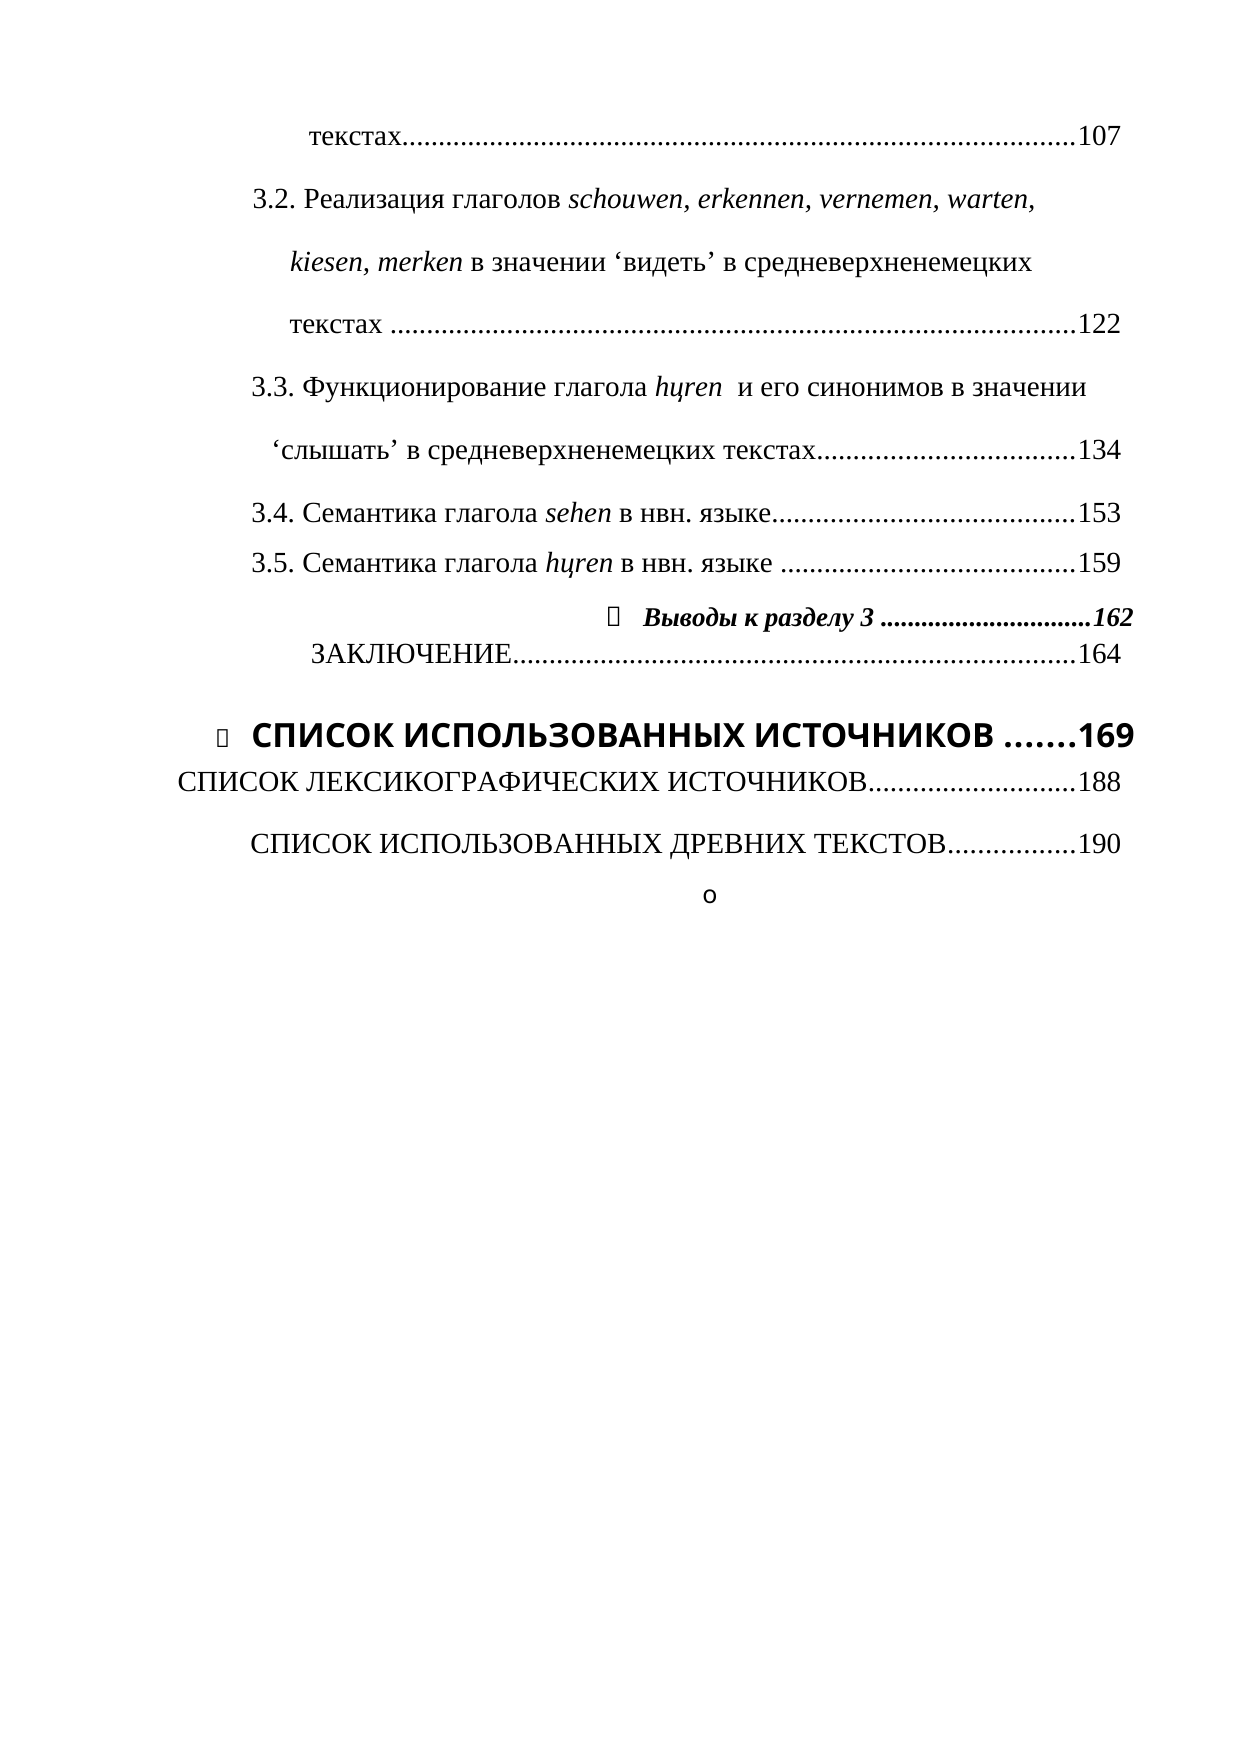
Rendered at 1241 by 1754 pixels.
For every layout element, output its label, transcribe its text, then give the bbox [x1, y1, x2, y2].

text СПИСОК ЛЕКСИКОГРАФИЧЕСКИХ ИСТОЧНИКОВ 188 [177, 764, 1152, 797]
text 3.3. Функционирование глагола hцren и его синонимов в значении [177, 369, 1126, 403]
text текстах 107 [177, 118, 1152, 152]
text текстах 122 [289, 307, 1152, 340]
text ЗАКЛЮЧЕНИЕ 164 [252, 637, 1152, 670]
text ‘слышать’ в средневерхненемецких текстах 134 [271, 432, 1152, 466]
text СПИСОК ИСПОЛЬЗОВАННЫХ ДРЕВНИХ ТЕКСТОВ 190 [177, 826, 1152, 860]
text 3.2. Реализация глаголов schouwen, erkennen, vernemen, warten, [252, 181, 1126, 214]
subtitle СПИСОК ИСПОЛЬЗОВАННЫХ ИСТОЧНИКОВ 169 [215, 712, 1152, 757]
subtitle Выводы к разделу 3 162 [590, 598, 1152, 634]
text 3.4. Семантика глагола sehen в нвн. языке 153 [177, 495, 1152, 528]
text kiesen, merken в значении ‘видеть’ в средневерхненемецких [290, 244, 1126, 277]
text 3.5. Семантика глагола hцren в нвн. языке 159 [177, 545, 1152, 579]
